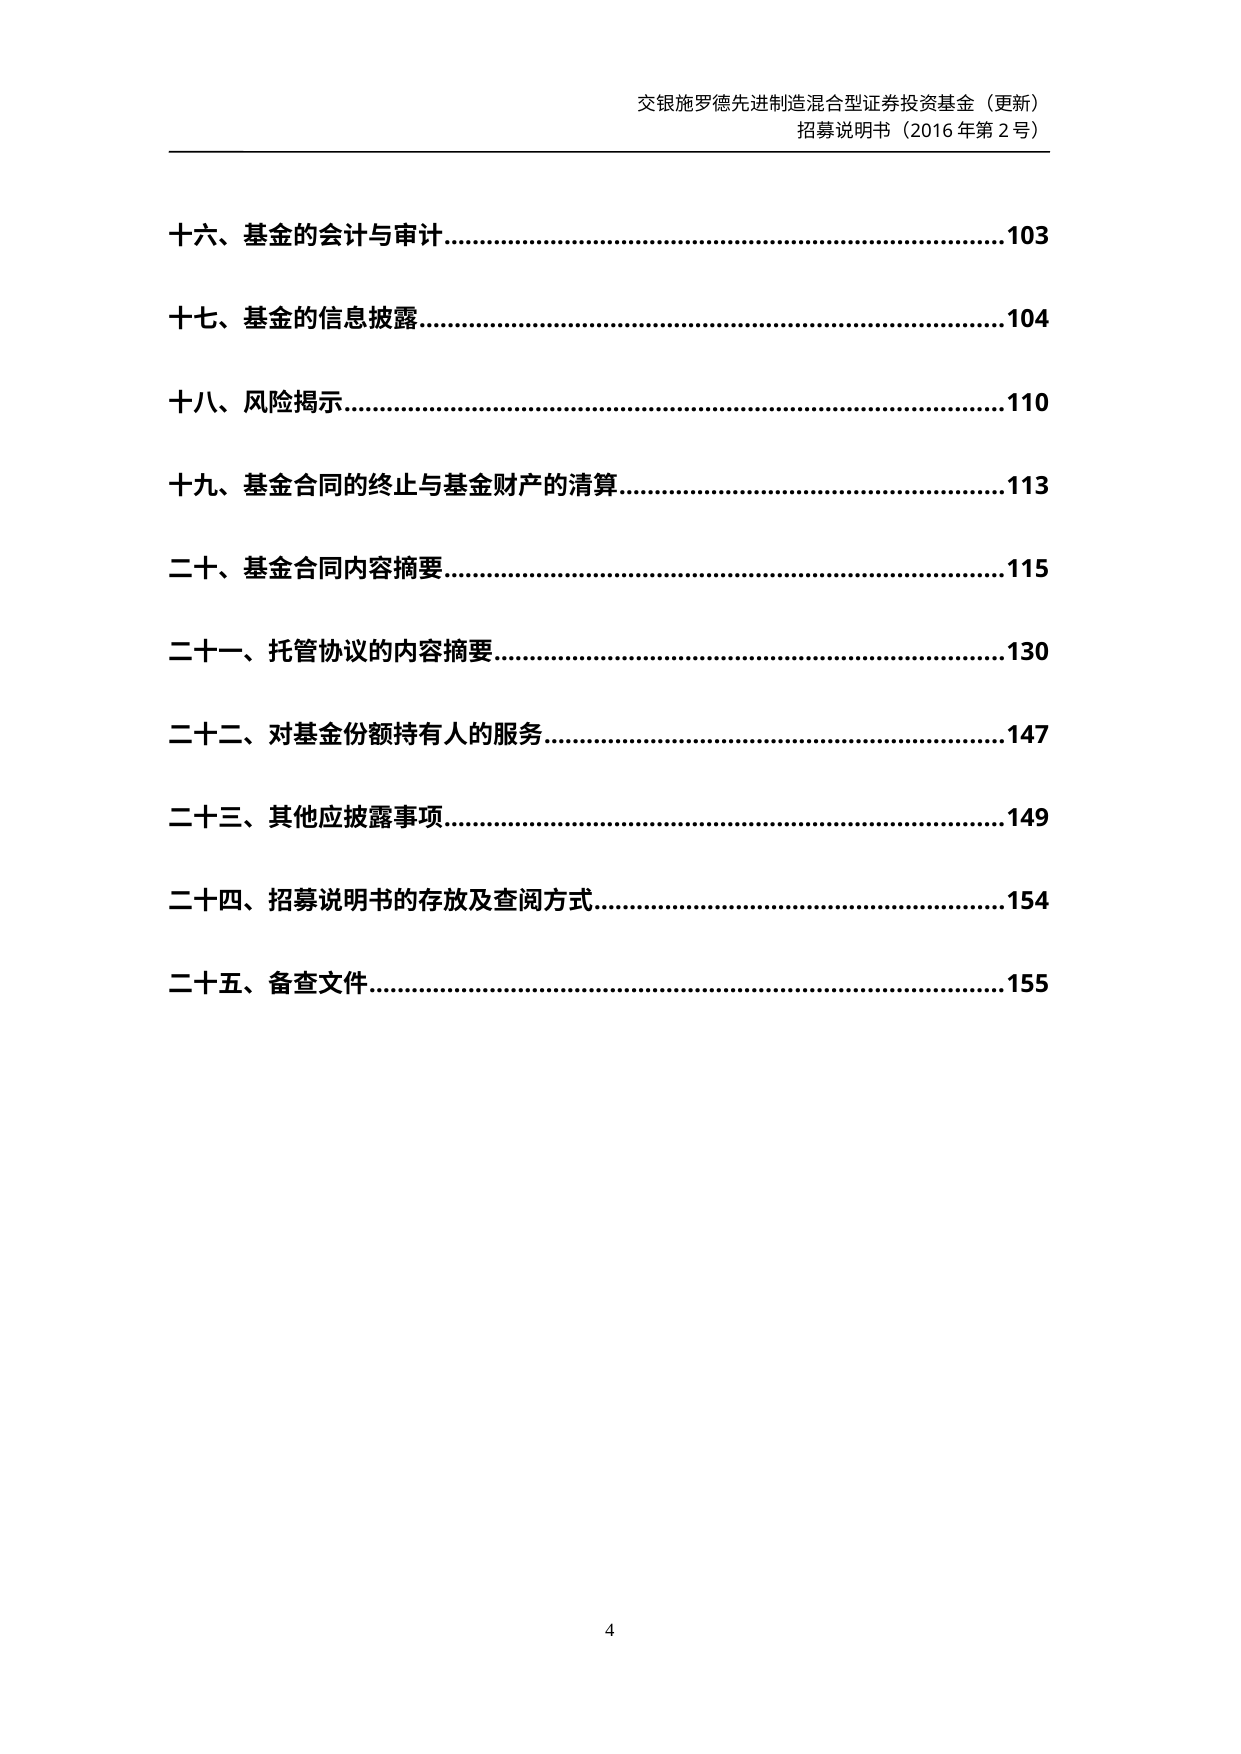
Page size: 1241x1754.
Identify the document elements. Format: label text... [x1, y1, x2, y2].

text 二十四、招募说明书的存放及查阅方式 154 [169, 866, 1050, 931]
text 十九、基金合同的终止与基金财产的清算 113 [169, 451, 1050, 516]
text 二十二、对基金份额持有人的服务 147 [169, 700, 1050, 765]
text 二十一、托管协议的内容摘要 130 [169, 617, 1050, 682]
text 十六、基金的会计与审计 103 [169, 201, 1050, 266]
text 十七、基金的信息披露 104 [169, 284, 1050, 349]
text 二十五、备查文件 155 [169, 949, 1050, 1014]
text 二十三、其他应披露事项 149 [169, 783, 1050, 848]
text 十八、风险揭示 110 [169, 368, 1050, 433]
text 二十、基金合同内容摘要 115 [169, 534, 1050, 599]
